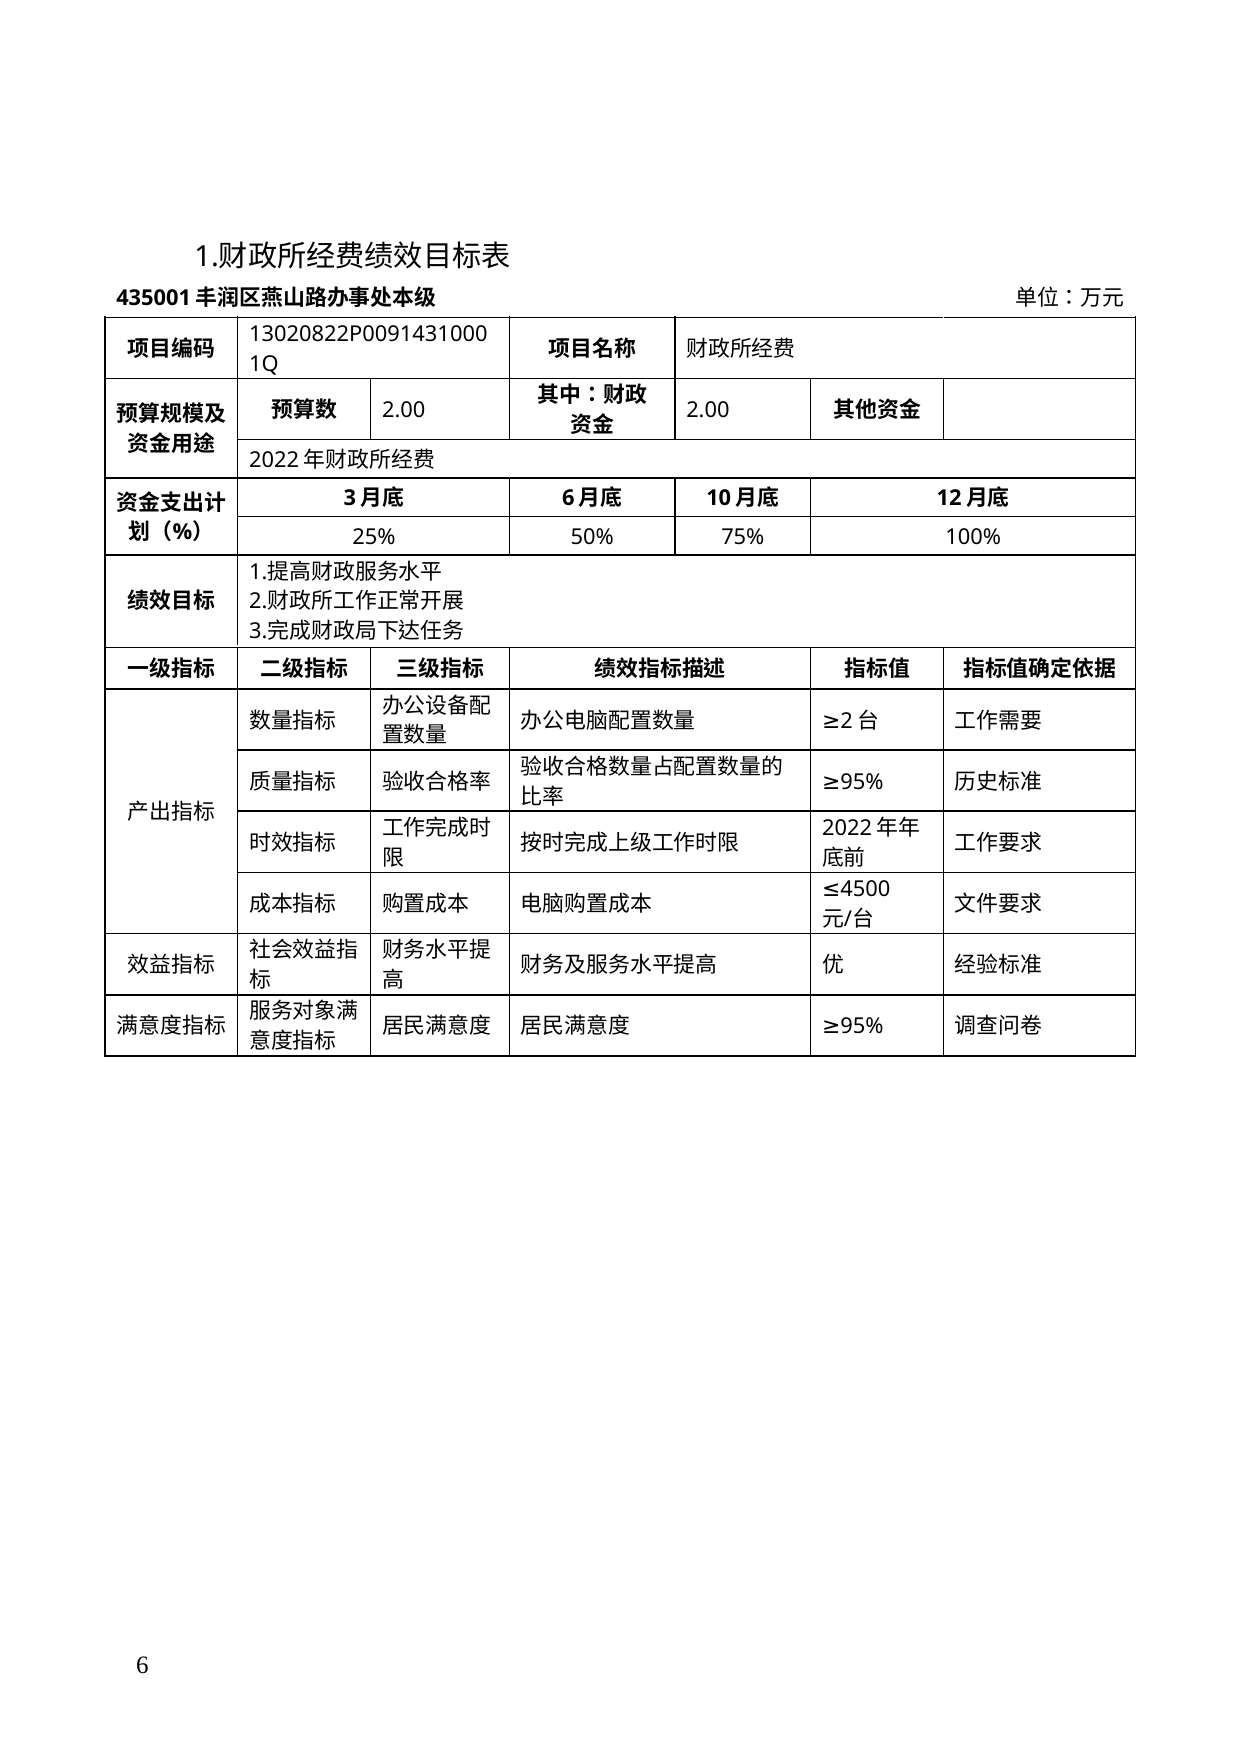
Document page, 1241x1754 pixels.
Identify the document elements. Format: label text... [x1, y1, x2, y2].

table_header 指标值 [811, 648, 943, 688]
table_cell 100% [811, 517, 1135, 554]
table_header 一级指标 [106, 648, 237, 688]
table_cell 电脑购置成本 [510, 873, 810, 933]
table_cell 办公电脑配置数量 [510, 690, 810, 749]
table_cell 预算规模及资金用途 [106, 379, 237, 477]
table_cell 购置成本 [371, 873, 509, 933]
table_cell 工作完成时限 [371, 812, 509, 872]
table_cell 预算数 [238, 379, 370, 439]
table_cell [944, 379, 1135, 439]
table_cell 质量指标 [238, 751, 370, 810]
table_cell 调查问卷 [944, 996, 1135, 1055]
table_cell 75% [676, 517, 810, 554]
table_cell ≥2台 [811, 690, 943, 749]
table_cell 项目名称 [510, 318, 674, 378]
table_cell 数量指标 [238, 690, 370, 749]
table_cell 社会效益指标 [238, 934, 370, 994]
table_cell 验收合格率 [371, 751, 509, 810]
table_cell 资金支出计划（%） [106, 479, 237, 554]
table_cell 优 [811, 934, 943, 994]
table_cell 历史标准 [944, 751, 1135, 810]
table_cell 居民满意度 [510, 996, 810, 1055]
table_cell 绩效目标 [106, 556, 237, 645]
table_cell ≥95% [811, 996, 943, 1055]
table_cell 按时完成上级工作时限 [510, 812, 810, 872]
table_cell 工作要求 [944, 812, 1135, 872]
table_cell 其中：财政 资金 [510, 379, 674, 439]
table_cell 10月底 [676, 479, 810, 516]
table_cell ≤4500元/台 [811, 873, 943, 933]
table_cell 12月底 [811, 479, 1135, 516]
table_header 三级指标 [371, 648, 509, 688]
table_cell 居民满意度 [371, 996, 509, 1055]
table_header 435001丰润区燕山路办事处本级 [106, 277, 943, 316]
table_cell 其他资金 [811, 379, 943, 439]
table_cell 经验标准 [944, 934, 1135, 994]
table_header 绩效指标描述 [510, 648, 810, 688]
table_header 二级指标 [238, 648, 370, 688]
table_cell 6月底 [510, 479, 674, 516]
table_cell 2022年年底前 [811, 812, 943, 872]
table_cell 办公设备配置数量 [371, 690, 509, 749]
table_cell 满意度指标 [106, 996, 237, 1055]
table_cell 文件要求 [944, 873, 1135, 933]
table_cell 验收合格数量占配置数量的比率 [510, 751, 810, 810]
table_cell 财务及服务水平提高 [510, 934, 810, 994]
table_cell 25% [238, 517, 509, 554]
table_cell 财务水平提高 [371, 934, 509, 994]
table_cell 项目编码 [106, 318, 237, 378]
table_cell 50% [510, 517, 674, 554]
table_cell 成本指标 [238, 873, 370, 933]
table_cell 1.提高财政服务水平 2.财政所工作正常开展 3.完成财政局下达任务 [238, 556, 1135, 645]
table_cell 效益指标 [106, 934, 237, 994]
table_header 单位：万元 [944, 277, 1135, 316]
table_cell 工作需要 [944, 690, 1135, 749]
table_cell 时效指标 [238, 812, 370, 872]
table_cell 2.00 [371, 379, 509, 439]
table_cell 服务对象满意度指标 [238, 996, 370, 1055]
table_cell 财政所经费 [676, 318, 1135, 378]
table_cell 2.00 [676, 379, 810, 439]
table_header 指标值确定依据 [944, 648, 1135, 688]
text 1.财政所经费绩效目标表 [136, 235, 1104, 275]
table_cell 13020822P00914310001Q [238, 318, 509, 378]
table_cell 3月底 [238, 479, 509, 516]
table_cell 产出指标 [106, 690, 237, 933]
table_cell 2022年财政所经费 [238, 440, 1135, 477]
table_cell ≥95% [811, 751, 943, 810]
